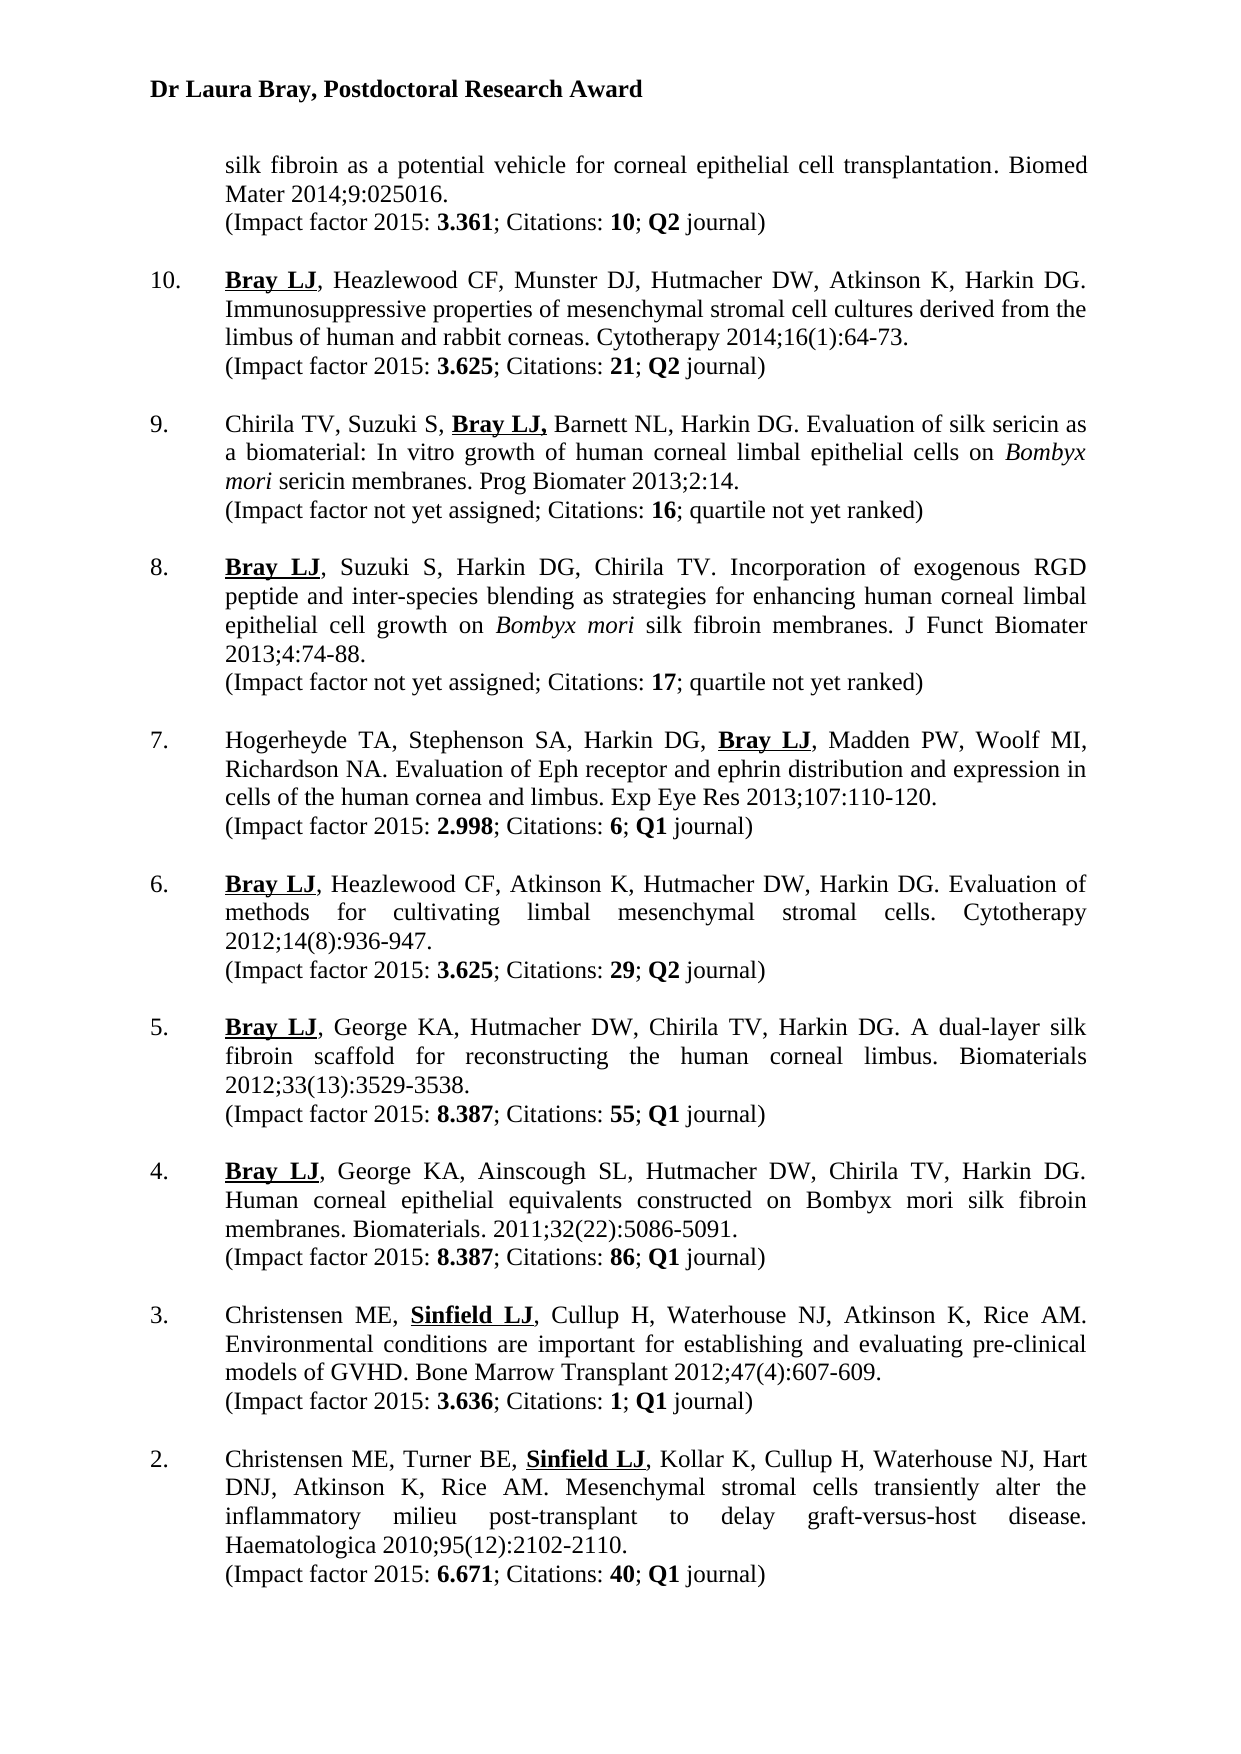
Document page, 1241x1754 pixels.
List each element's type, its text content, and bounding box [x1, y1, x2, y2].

text (Impact factor 2015: 8.387; Citations: 55; Q1 journal) [150, 1099, 1088, 1127]
text 8. Bray LJ, Suzuki S, Harkin DG, Chirila TV. Incorporation of exogenous RGD peptide and inter-species blending as strategies for enhancing human corneal limbal epithelial cell growth on Bombyx mori silk fibroin membranes. J Funct Biomater 2013;4:74-88. [150, 552, 1088, 667]
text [150, 150, 1088, 207]
text (Impact factor 2015: 3.625; Citations: 21; Q2 journal) [150, 351, 1088, 380]
text 4. Bray LJ, George KA, Ainscough SL, Hutmacher DW, Chirila TV, Harkin DG. Human corneal epithelial equivalents constructed on Bombyx mori silk fibroin membranes. Biomaterials. 2011;32(22):5086-5091. [150, 1156, 1088, 1242]
text (Impact factor 2015: 2.998; Citations: 6; Q1 journal) [150, 811, 1090, 840]
text (Impact factor 2015: 3.625; Citations: 29; Q2 journal) [150, 955, 1088, 984]
text 3. Christensen ME, Sinfield LJ, Cullup H, Waterhouse NJ, Atkinson K, Rice AM. Environmental conditions are important for establishing and evaluating pre-clinical models of GVHD. Bone Marrow Transplant 2012;47(4):607-609. [150, 1300, 1088, 1386]
text 2. Christensen ME, Turner BE, Sinfield LJ, Kollar K, Cullup H, Waterhouse NJ, Hart DNJ, Atkinson K, Rice AM. Mesenchymal stromal cells transiently alter the inflammatory milieu post-transplant to delay graft-versus-host disease. Haematologica 2010;95(12):2102-2110. [150, 1444, 1088, 1559]
text 5. Bray LJ, George KA, Hutmacher DW, Chirila TV, Harkin DG. A dual-layer silk fibroin scaffold for reconstructing the human corneal limbus. Biomaterials 2012;33(13):3529-3538. [150, 1012, 1088, 1099]
text 9. Chirila TV, Suzuki S, Bray LJ, Barnett NL, Harkin DG. Evaluation of silk sericin as a biomaterial: In vitro growth of human corneal limbal epithelial cells on Bombyx mori sericin membranes. Prog Biomater 2013;2:14. [150, 409, 1088, 495]
text (Impact factor 2015: 6.671; Citations: 40; Q1 journal) [150, 1559, 1088, 1587]
text 6. Bray LJ, Heazlewood CF, Atkinson K, Hutmacher DW, Harkin DG. Evaluation of methods for cultivating limbal mesenchymal stromal cells. Cytotherapy 2012;14(8):936-947. [150, 869, 1088, 955]
text 7. Hogerheyde TA, Stephenson SA, Harkin DG, Bray LJ, Madden PW, Woolf MI, Richardson NA. Evaluation of Eph receptor and ephrin distribution and expression in cells of the human cornea and limbus. Exp Eye Res 2013;107:110-120. [150, 725, 1088, 811]
text (Impact factor 2015: 8.387; Citations: 86; Q1 journal) [225, 1242, 1088, 1271]
text 10. Bray LJ, Heazlewood CF, Munster DJ, Hutmacher DW, Atkinson K, Harkin DG. Immunosuppressive properties of mesenchymal stromal cell cultures derived from the limbus of human and rabbit corneas. Cytotherapy 2014;16(1):64-73. [150, 265, 1088, 351]
text (Impact factor not yet assigned; Citations: 16; quartile not yet ranked) [150, 495, 1088, 524]
text (Impact factor 2015: 3.361; Citations: 10; Q2 journal) [225, 207, 1088, 236]
text (Impact factor 2015: 3.636; Citations: 1; Q1 journal) [150, 1386, 1090, 1415]
text (Impact factor not yet assigned; Citations: 17; quartile not yet ranked) [150, 667, 1088, 696]
